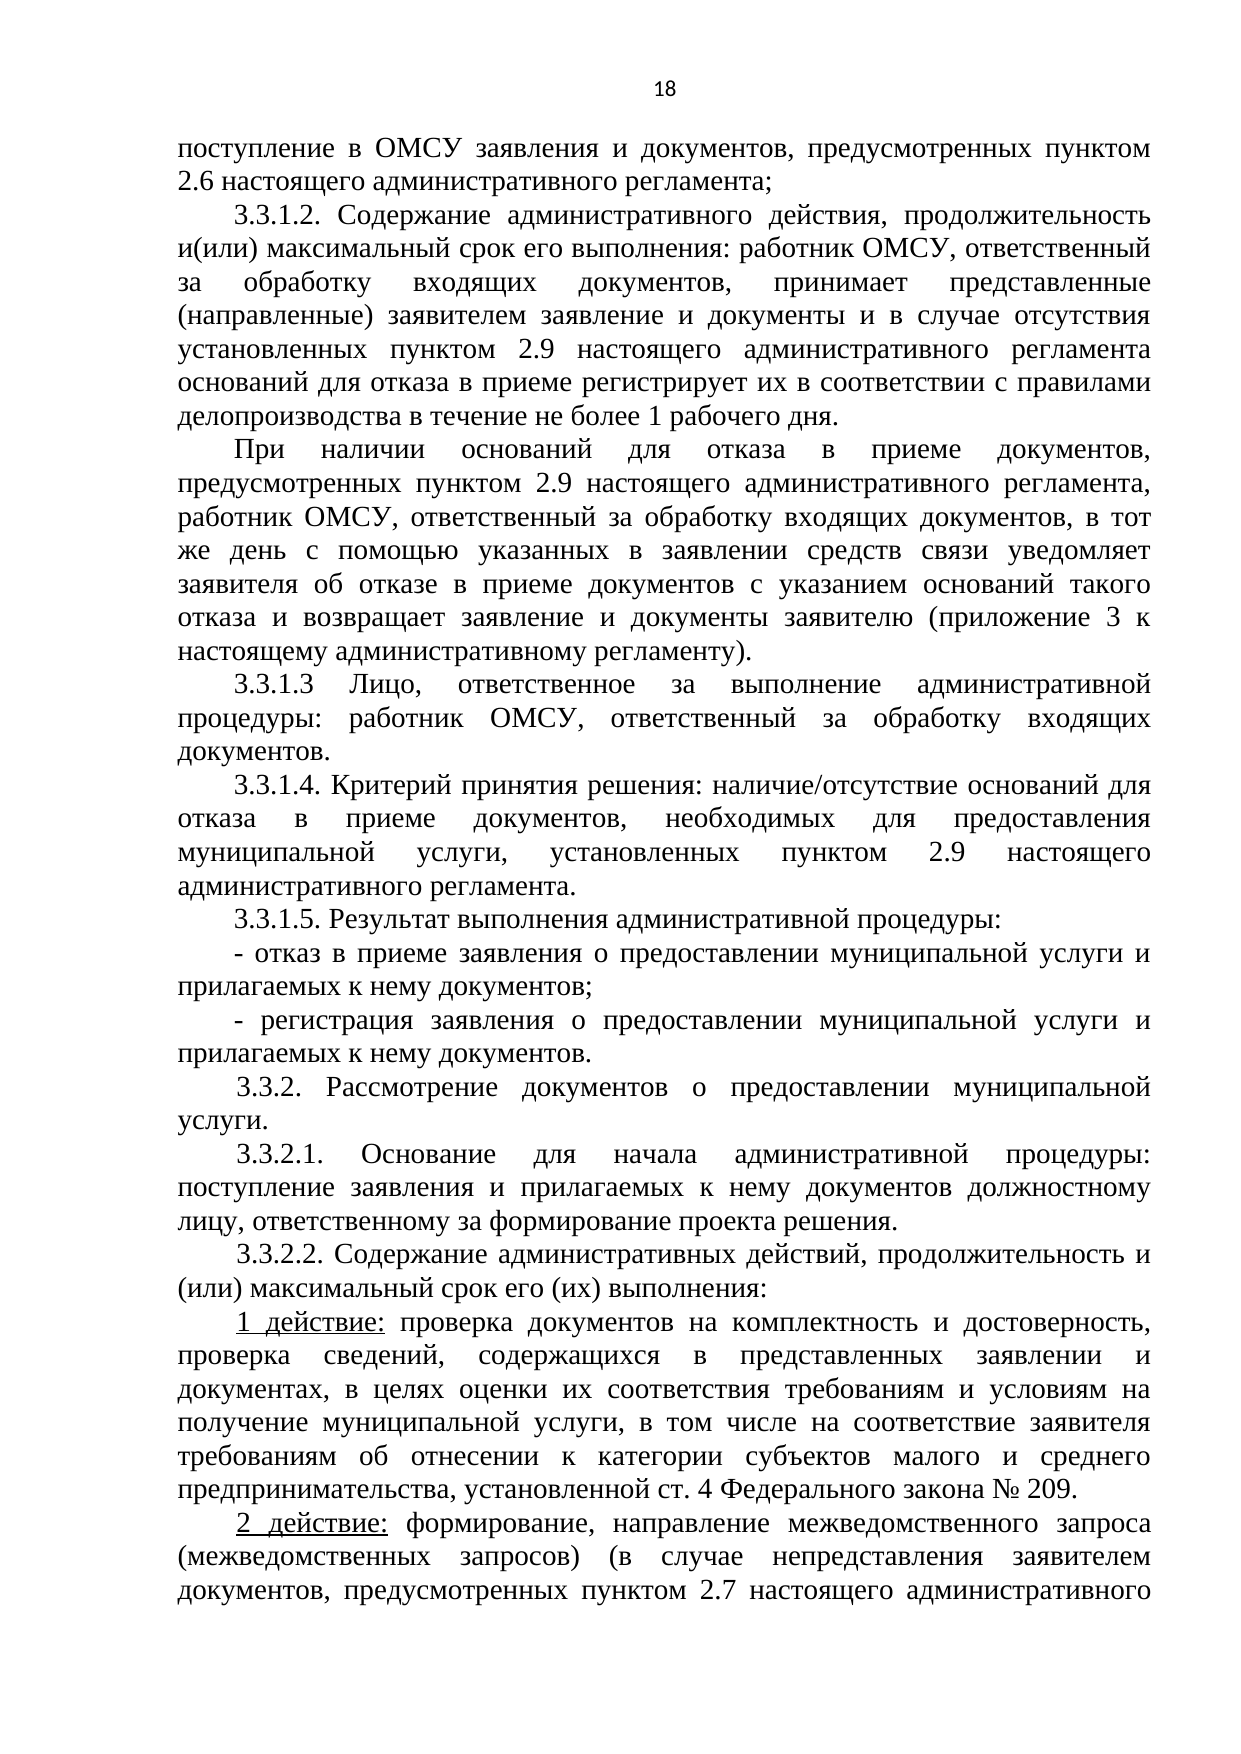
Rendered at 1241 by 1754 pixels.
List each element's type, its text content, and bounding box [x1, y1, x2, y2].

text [177, 130, 1152, 197]
text 3.3.1.5. Результат выполнения административной процедуры: [177, 901, 1152, 935]
text 1 действие: проверка документов на комплектность и достоверность, проверка сведений, содержащихся в представленных заявлении и документах, в целях оценки их соответствия требованиям и условиям на получение муниципальной услуги, в том числе на соответствие заявителя требованиям об отнесении к категории субъектов малого и среднего предпринимательства, установленной ст. 4 Федерального закона № 209. [177, 1304, 1152, 1505]
text 3.3.1.4. Критерий принятия решения: наличие/отсутствие оснований для отказа в приеме документов, необходимых для предоставления муниципальной услуги, установленных пунктом 2.9 настоящего административного регламента. [177, 767, 1152, 901]
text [177, 1505, 1152, 1606]
text 3.3.1.2. Содержание административного действия, продолжительность и(или) максимальный срок его выполнения: работник ОМСУ, ответственный за обработку входящих документов, принимает представленные (направленные) заявителем заявление и документы и в случае отсутствия установленных пунктом 2.9 настоящего административного регламента оснований для отказа в приеме регистрирует их в соответствии с правилами делопроизводства в течение не более 1 рабочего дня. [177, 197, 1152, 432]
text 3.3.2.1. Основание для начала административной процедуры: поступление заявления и прилагаемых к нему документов должностному лицу, ответственному за формирование проекта решения. [177, 1136, 1152, 1237]
text 3.3.2.2. Содержание административных действий, продолжительность и (или) максимальный срок его (их) выполнения: [177, 1237, 1152, 1304]
text - отказ в приеме заявления о предоставлении муниципальной услуги и прилагаемых к нему документов; [177, 935, 1152, 1002]
text - регистрация заявления о предоставлении муниципальной услуги и прилагаемых к нему документов. [177, 1002, 1152, 1069]
text При наличии оснований для отказа в приеме документов, предусмотренных пунктом 2.9 настоящего административного регламента, работник ОМСУ, ответственный за обработку входящих документов, в тот же день с помощью указанных в заявлении средств связи уведомляет заявителя об отказе в приеме документов с указанием оснований такого отказа и возвращает заявление и документы заявителю (приложение 3 к настоящему административному регламенту). [177, 432, 1152, 666]
text 3.3.2. Рассмотрение документов о предоставлении муниципальной услуги. [177, 1069, 1152, 1136]
text 3.3.1.3 Лицо, ответственное за выполнение административной процедуры: работник ОМСУ, ответственный за обработку входящих документов. [177, 666, 1152, 767]
